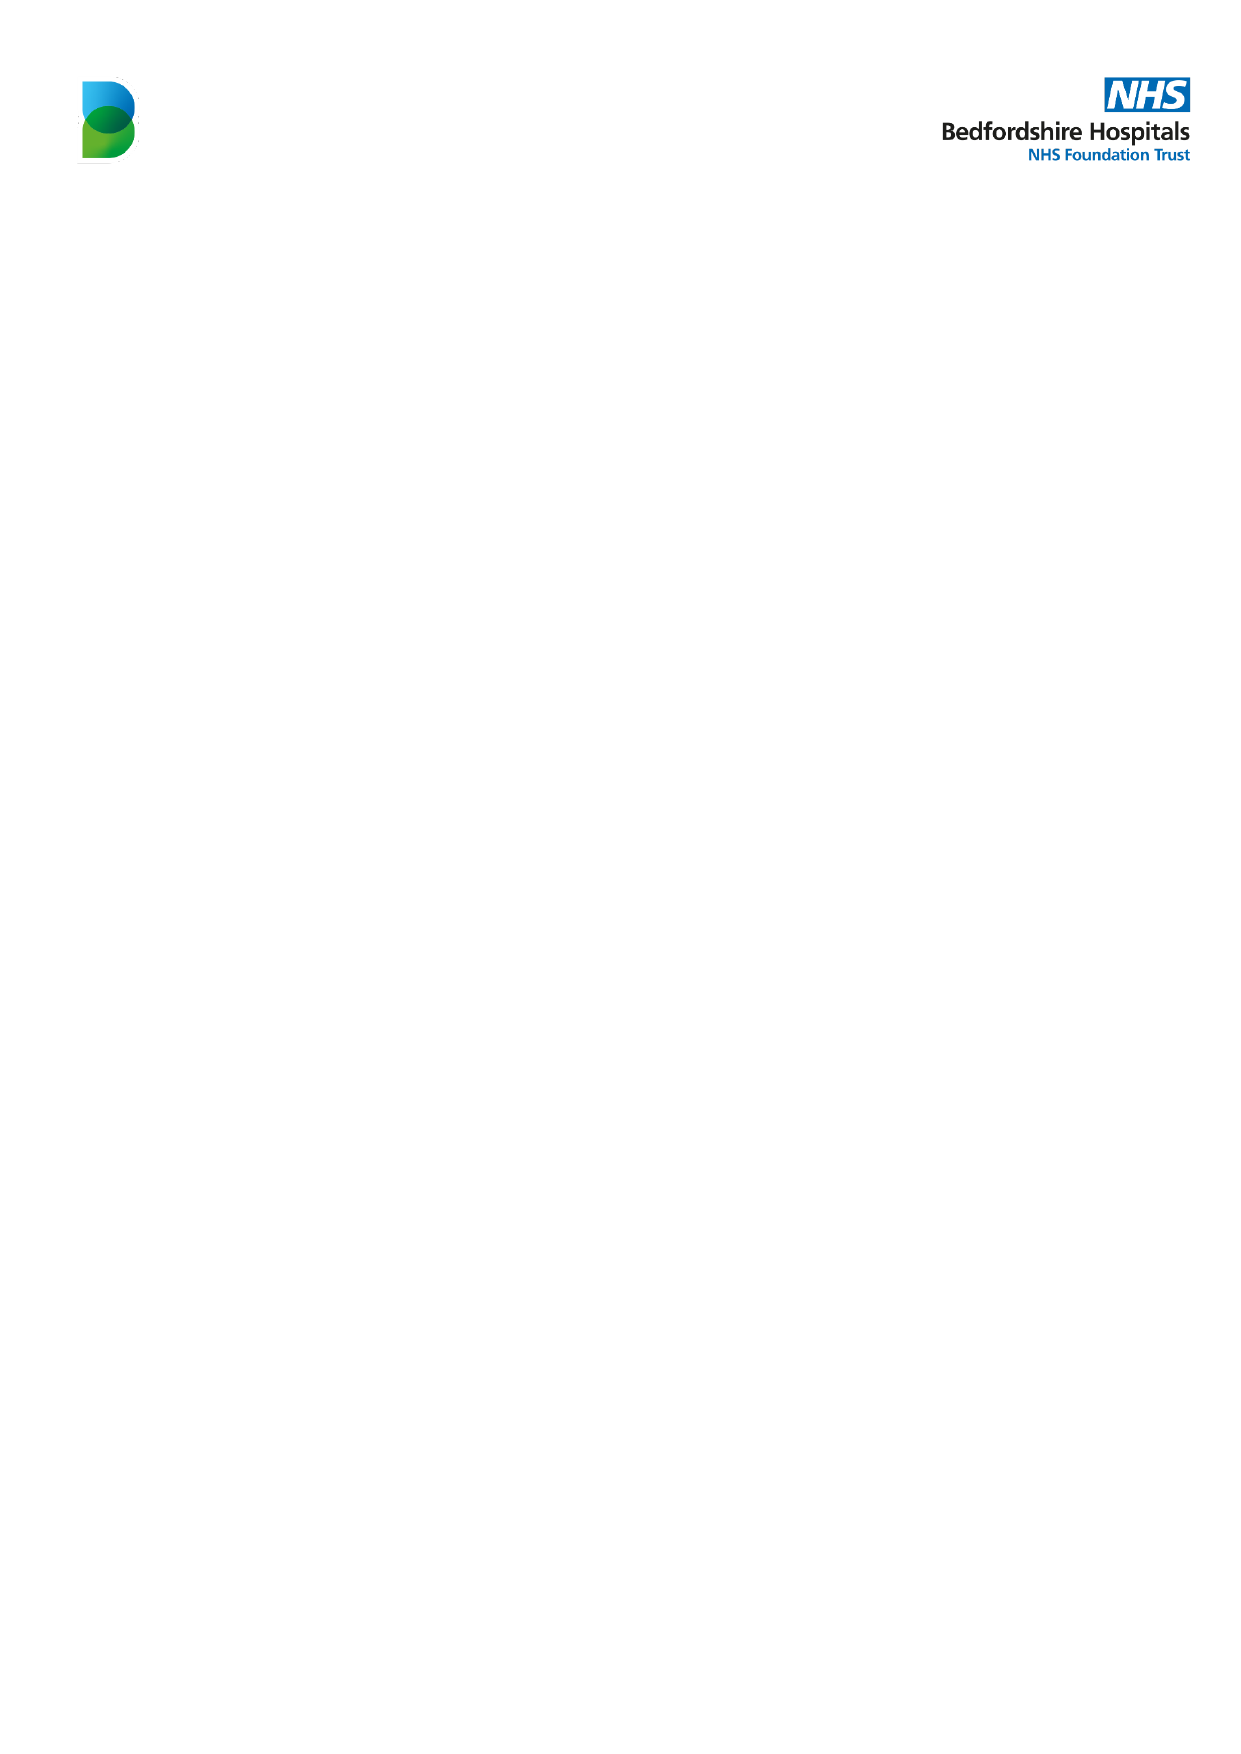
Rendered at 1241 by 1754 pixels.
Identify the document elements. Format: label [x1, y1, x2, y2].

picture [76, 75, 141, 164]
picture [938, 73, 1193, 164]
